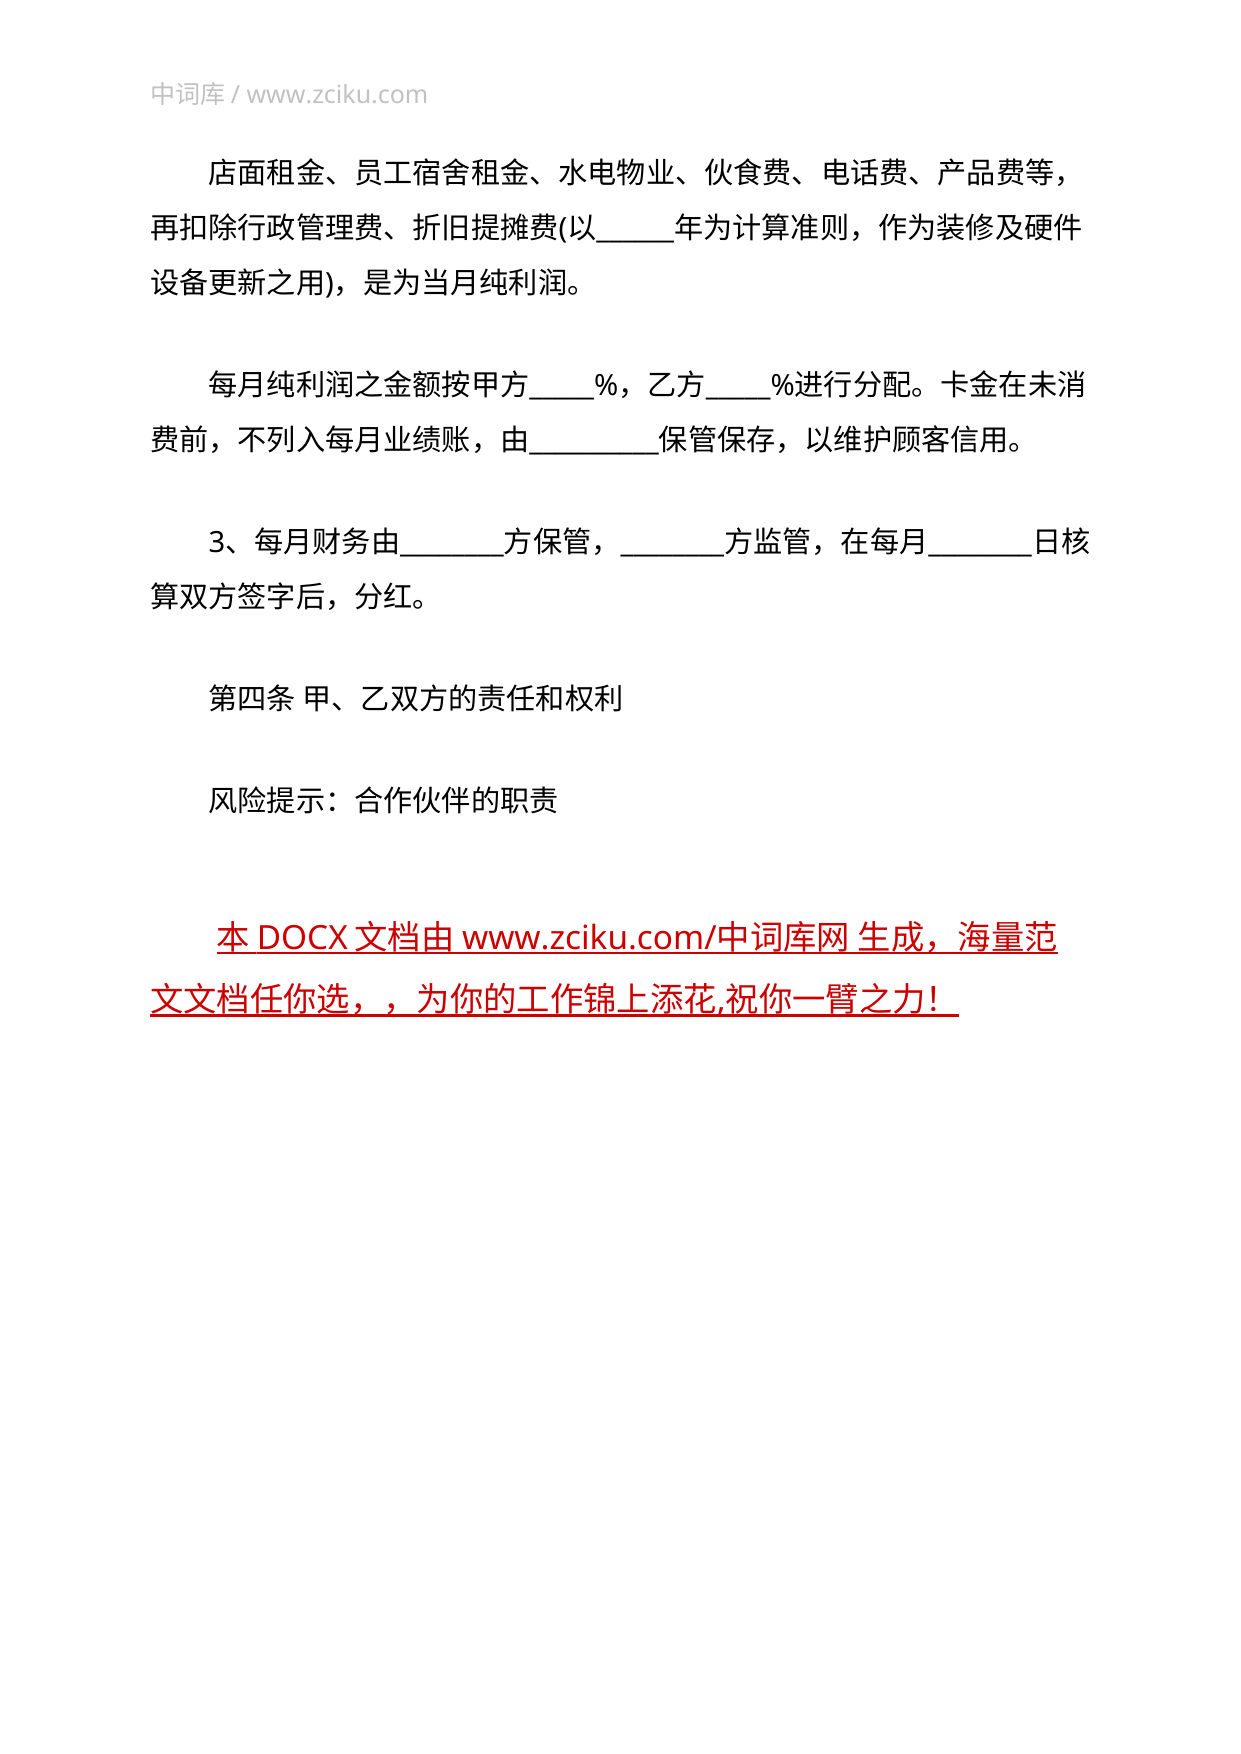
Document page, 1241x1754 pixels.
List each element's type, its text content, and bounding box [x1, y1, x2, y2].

text 3、每月财务由________方保管，________方监管，在每月________日核算双方签字后，分红。 [150, 519, 1090, 616]
text 店面租金、员工宿舍租金、水电物业、伙食费、电话费、产品费等，再扣除行政管理费、折旧提摊费(以______年为计算准则，作为装修及硬件设备更新之用)，是为当月纯利润。 [150, 150, 1090, 302]
text 每月纯利润之金额按甲方_____%，乙方_____%进行分配。卡金在未消费前，不列入每月业绩账，由__________保管保存，以维护顾客信用。 [150, 362, 1090, 459]
text 风险提示：合作伙伴的职责 [150, 777, 1090, 820]
text 第四条 甲、乙双方的责任和权利 [150, 676, 1090, 718]
text 本DOCX文档由 www.zciku.com/中词库网 生成，海量范文文档任你选，，为你的工作锦上添花,祝你一臂之力！ [150, 910, 1090, 1022]
